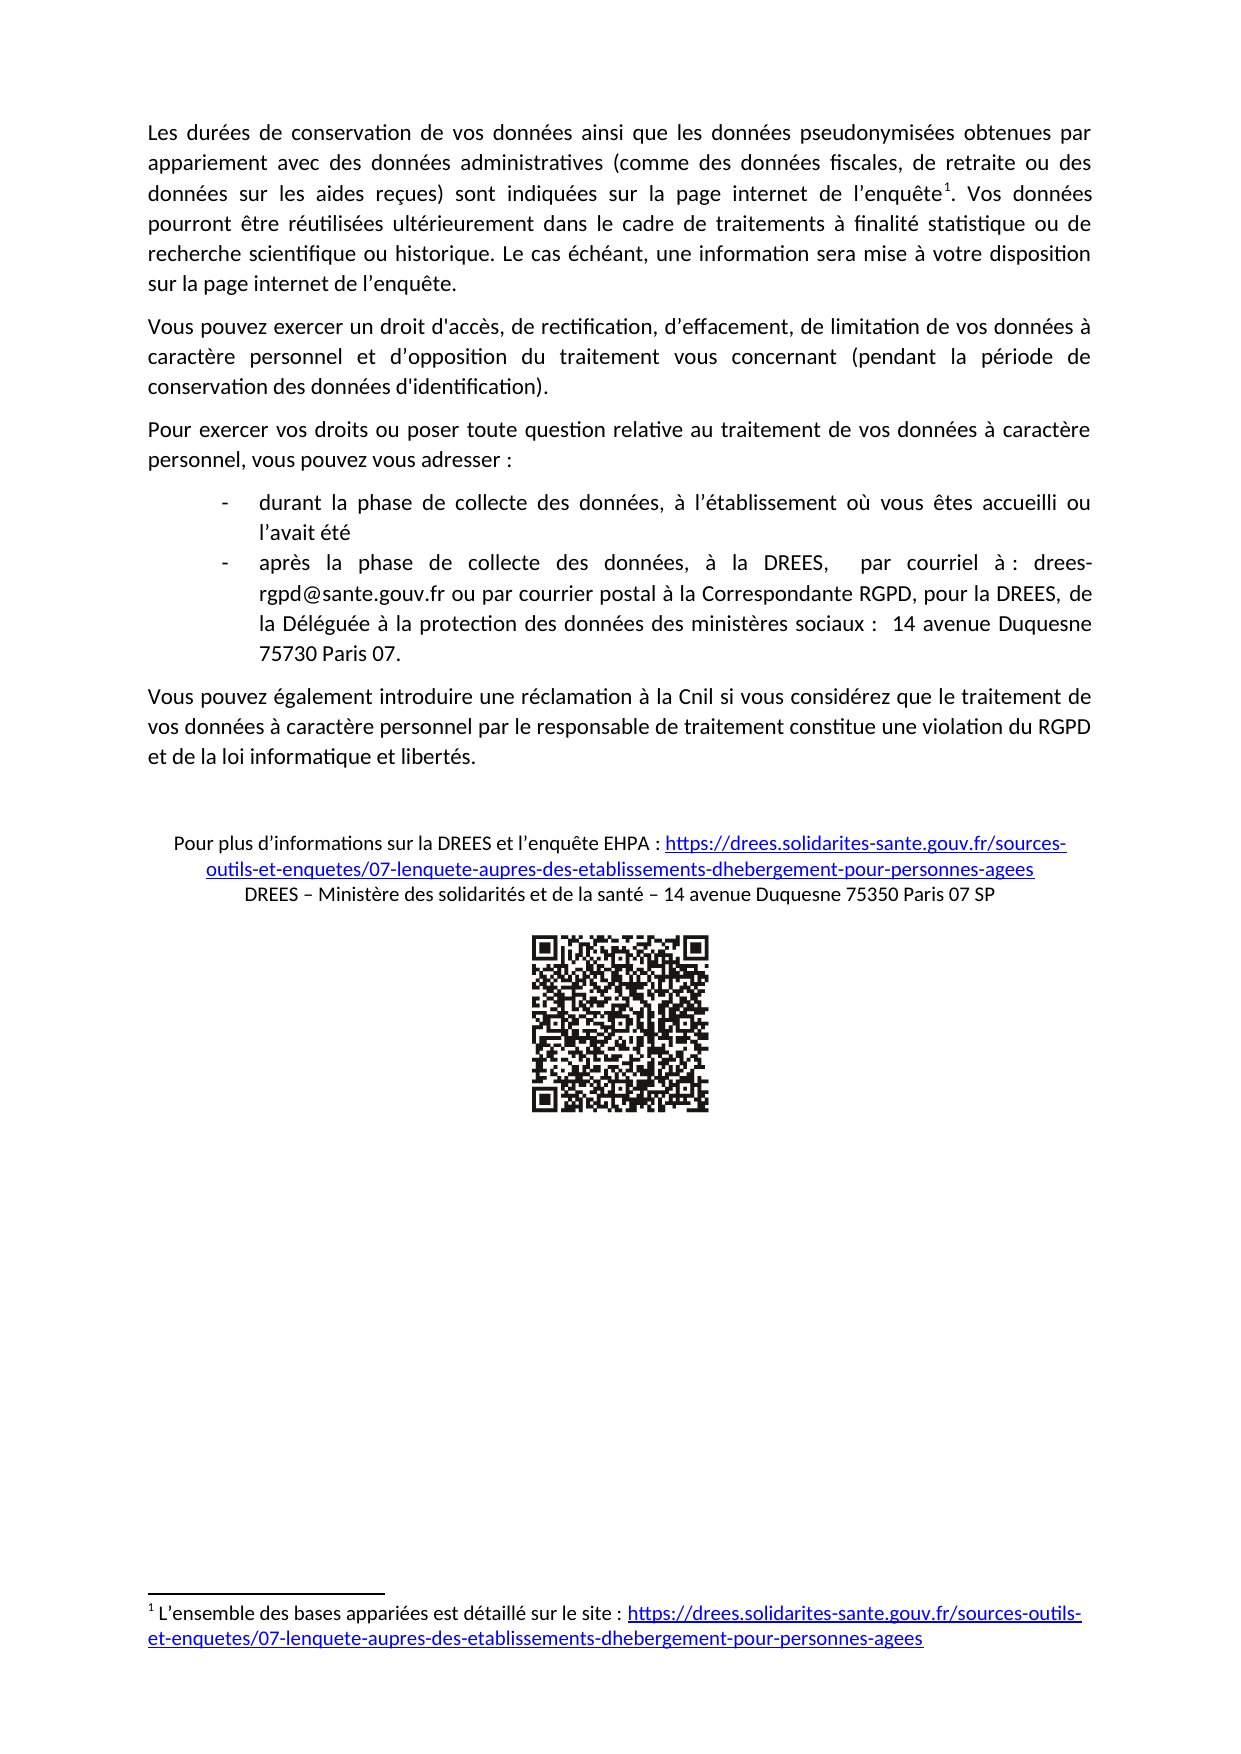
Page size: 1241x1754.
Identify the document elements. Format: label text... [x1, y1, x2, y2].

text Pour plus d’informations sur la DREES et l’enquête EHPA : https://drees.solidarites-sante.gouv.fr/sources-outils-et-enquetes/07-lenquete-aupres-des-etablissements-dhebergement-pour-personnes-agees [148, 830, 1093, 881]
text Vous pouvez exercer un droit d'accès, de rectification, d’effacement, de limitation de vos données à caractère personnel et d’opposition du traitement vous concernant (pendant la période de conservation des données d'identification). [148, 312, 1093, 400]
text DREES – Ministère des solidarités et de la santé – 14 avenue Duquesne 75350 Paris 07 SP [148, 881, 1093, 907]
text Les durées de conservation de vos données ainsi que les données pseudonymisées obtenues par appariement avec des données administratives (comme des données fiscales, de retraite ou des données sur les aides reçues) sont indiquées sur la page internet de l’enquête. Vos données pourront être réutilisées ultérieurement dans le cadre de traitements à finalité statistique ou de recherche scientifique ou historique. Le cas échéant, une information sera mise à votre disposition sur la page internet de l’enquête. [148, 118, 1093, 297]
text Pour exercer vos droits ou poser toute question relative au traitement de vos données à caractère personnel, vous pouvez vous adresser : [148, 415, 1093, 473]
list après la phase de collecte des données, à la DREES, par courriel à : drees-rgpd@sante.gouv.fr ou par courrier postal à la Correspondante RGPD, pour la DREES, de la Déléguée à la protection des données des ministères sociaux : 14 avenue Duquesne 75730 Paris 07. [221, 548, 1093, 667]
text Vous pouvez également introduire une réclamation à la Cnil si vous considérez que le traitement de vos données à caractère personnel par le responsable de traitement constitue une violation du RGPD et de la loi informatique et libertés. [148, 682, 1093, 770]
picture [528, 932, 712, 1115]
list durant la phase de collecte des données, à l’établissement où vous êtes accueilli ou l’avait été [221, 488, 1093, 546]
